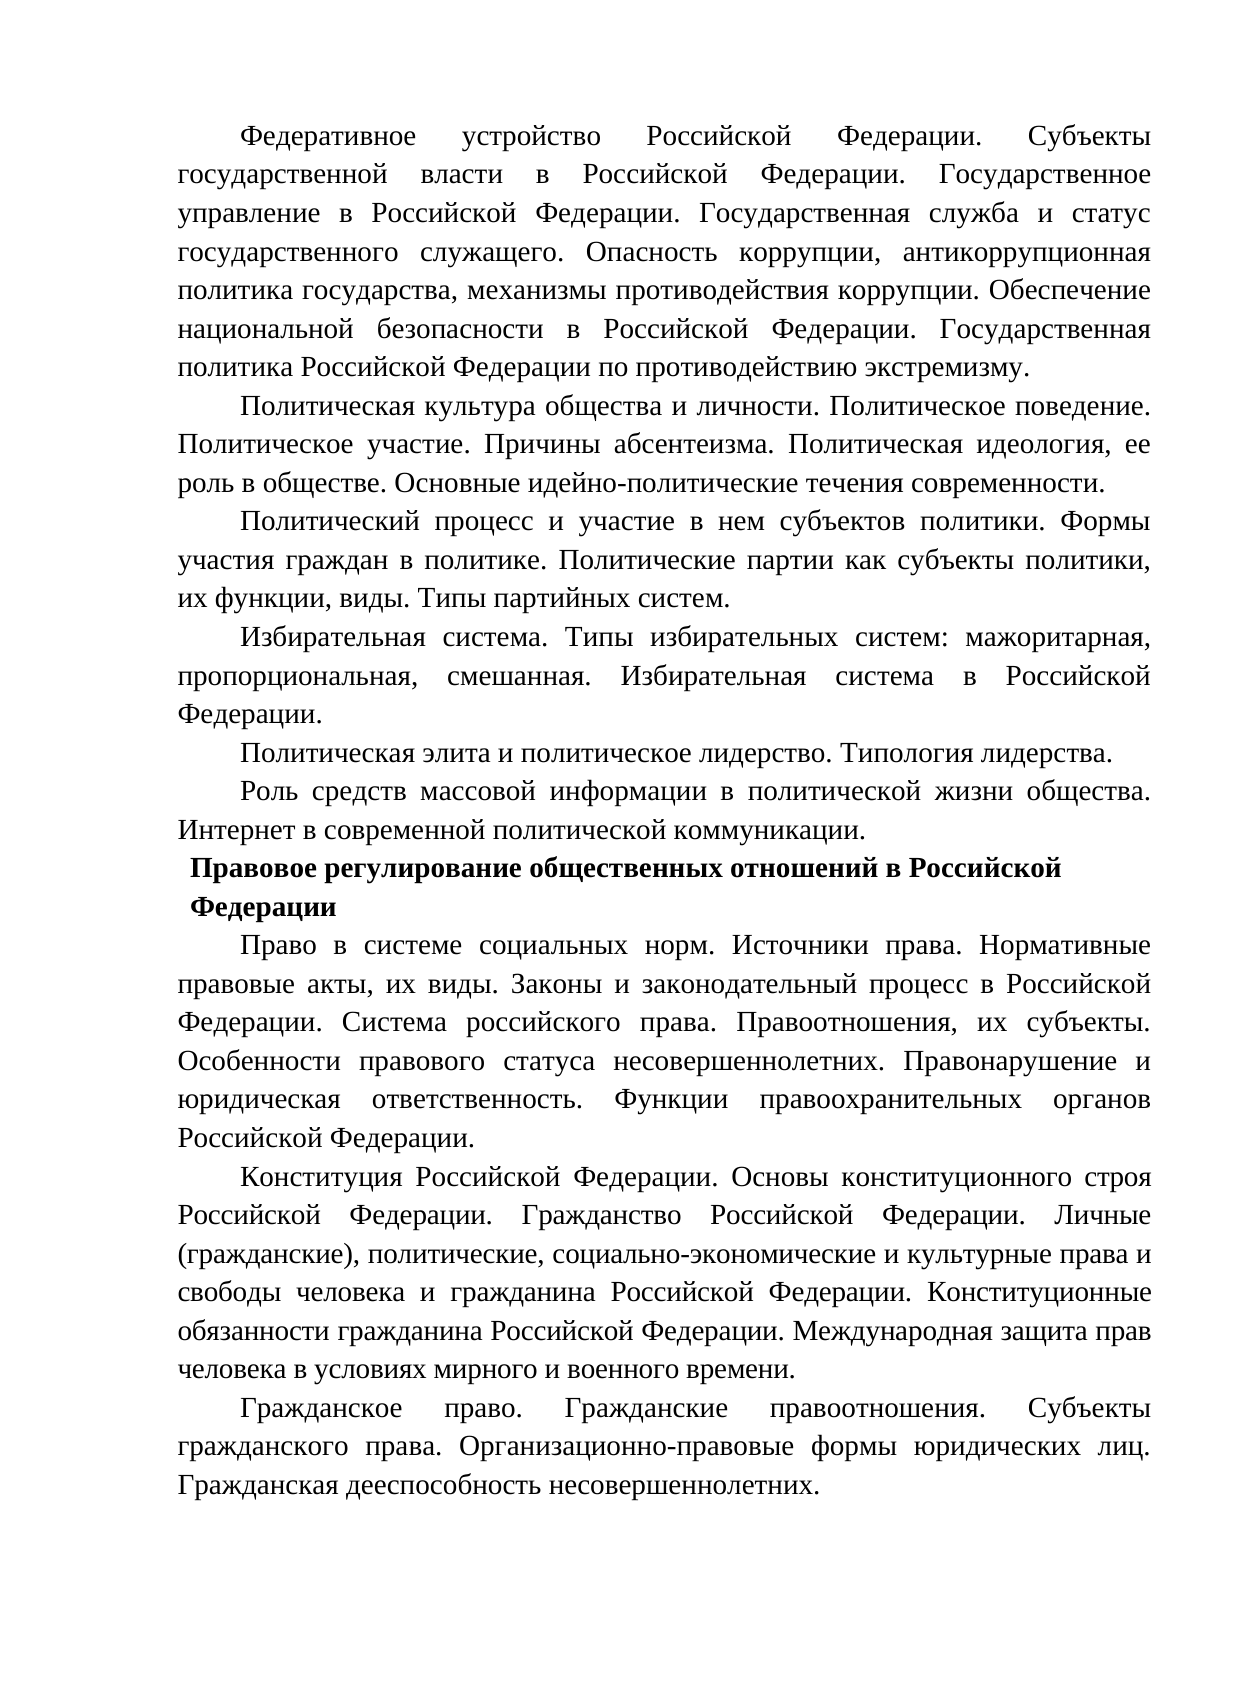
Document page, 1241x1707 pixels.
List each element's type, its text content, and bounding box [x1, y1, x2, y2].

text Право в системе социальных норм. Источники права. Нормативные правовые акты, их виды. Законы и законодательный процесс в Российской Федерации. Система российского права. Правоотношения, их субъекты. Особенности правового статуса несовершеннолетних. Правонарушение и юридическая ответственность. Функции правоохранительных органов Российской Федерации. [177, 927, 1152, 1154]
text Избирательная система. Типы избирательных систем: мажоритарная, пропорциональная, смешанная. Избирательная система в Российской Федерации. [177, 619, 1152, 730]
text Федеративное устройство Российской Федерации. Субъекты государственной власти в Российской Федерации. Государственное управление в Российской Федерации. Государственная служба и статус государственного служащего. Опасность коррупции, антикоррупционная политика государства, механизмы противодействия коррупции. Обеспечение национальной безопасности в Российской Федерации. Государственная политика Российской Федерации по противодействию экстремизму. [177, 118, 1152, 383]
text Роль средств массовой информации в политической жизни общества. Интернет в современной политической коммуникации. [177, 773, 1152, 845]
text Политическая культура общества и личности. Политическое поведение. Политическое участие. Причины абсентеизма. Политическая идеология, ее роль в обществе. Основные идейно-политические течения современности. [177, 388, 1152, 498]
text Политический процесс и участие в нем субъектов политики. Формы участия граждан в политике. Политические партии как субъекты политики, их функции, виды. Типы партийных систем. [177, 503, 1152, 614]
text Политическая элита и политическое лидерство. Типология лидерства. [177, 735, 1152, 768]
text Правовое регулирование общественных отношений в Российской Федерации [190, 850, 1152, 922]
text Гражданское право. Гражданские правоотношения. Субъекты гражданского права. Организационно-правовые формы юридических лиц. Гражданская дееспособность несовершеннолетних. [177, 1390, 1152, 1501]
text Конституция Российской Федерации. Основы конституционного строя Российской Федерации. Гражданство Российской Федерации. Личные (гражданские), политические, социально-экономические и культурные права и свободы человека и гражданина Российской Федерации. Конституционные обязанности гражданина Российской Федерации. Международная защита прав человека в условиях мирного и военного времени. [177, 1159, 1152, 1385]
